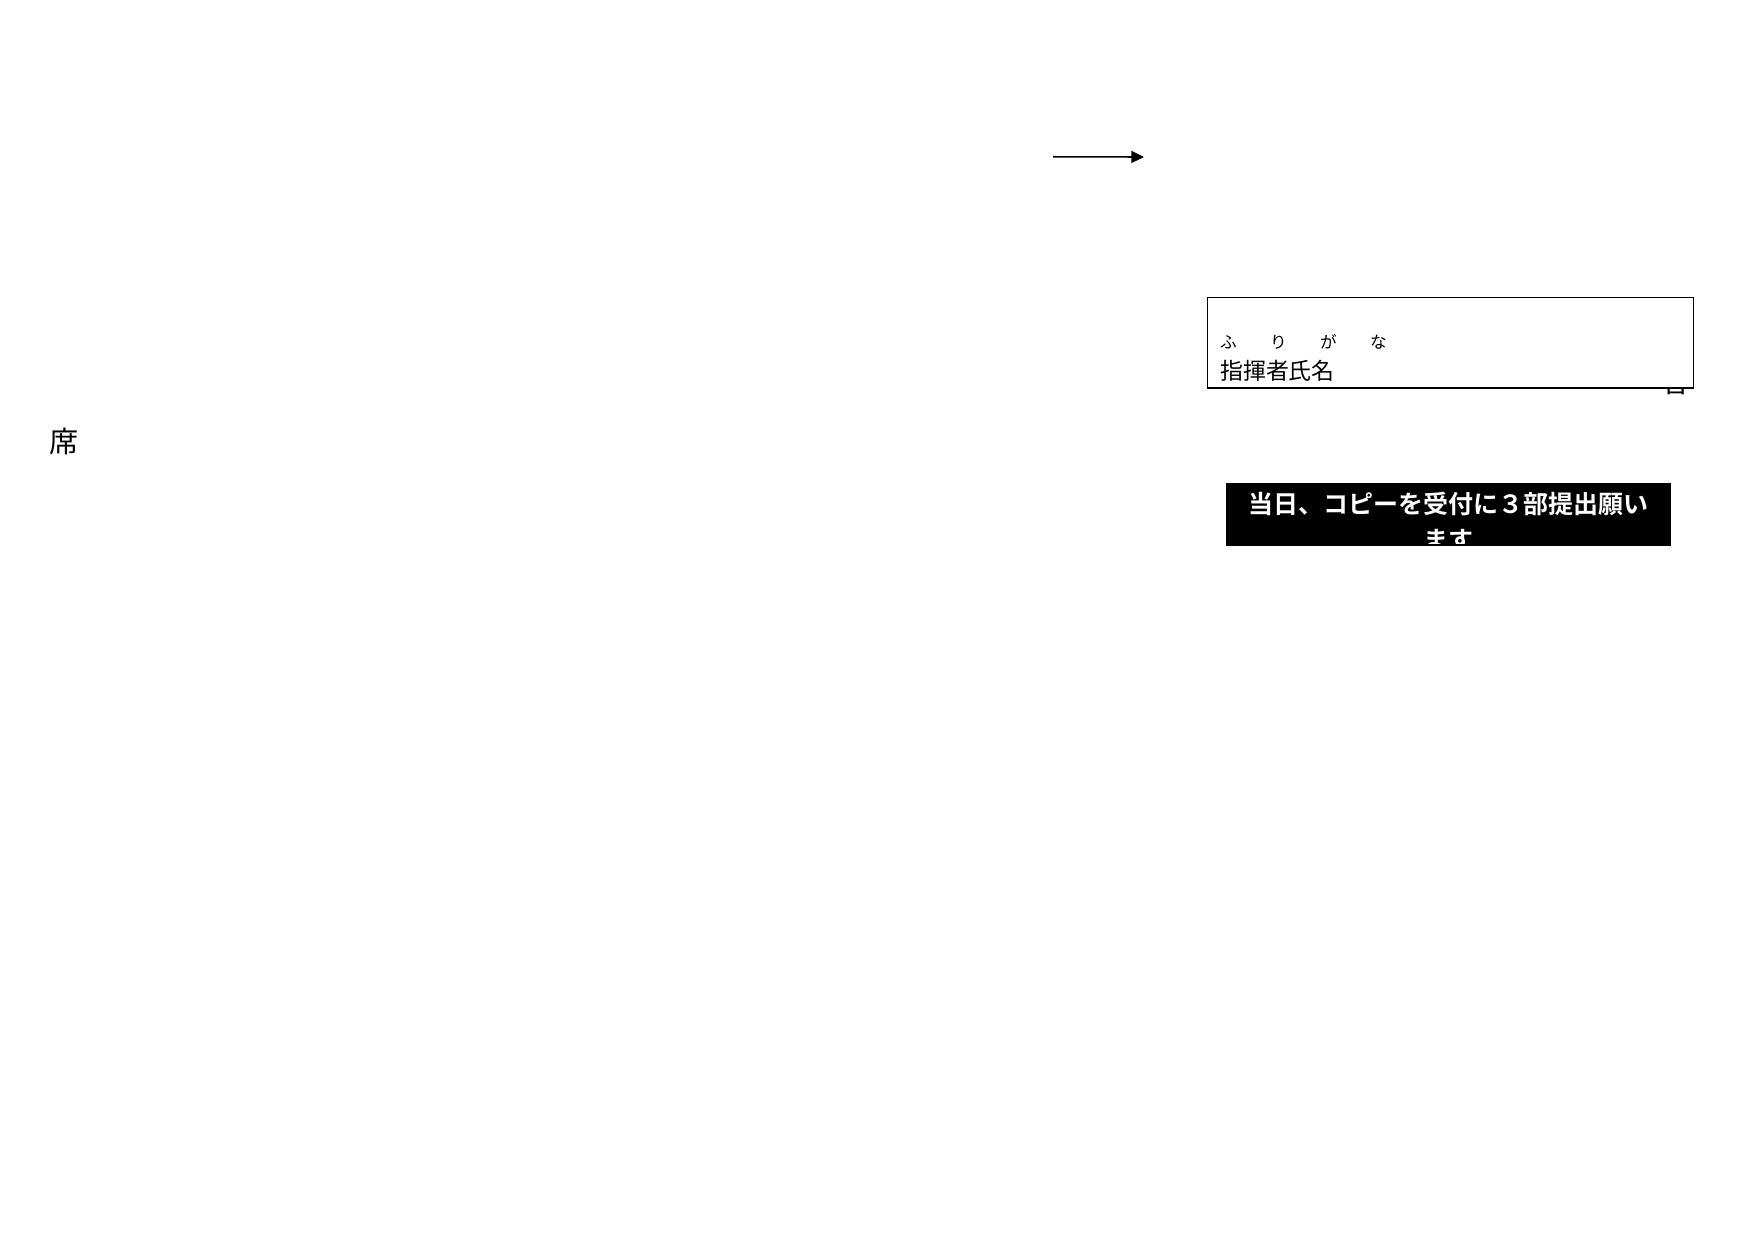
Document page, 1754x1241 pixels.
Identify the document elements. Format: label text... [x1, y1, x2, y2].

text 客 席 [49, 349, 1705, 469]
